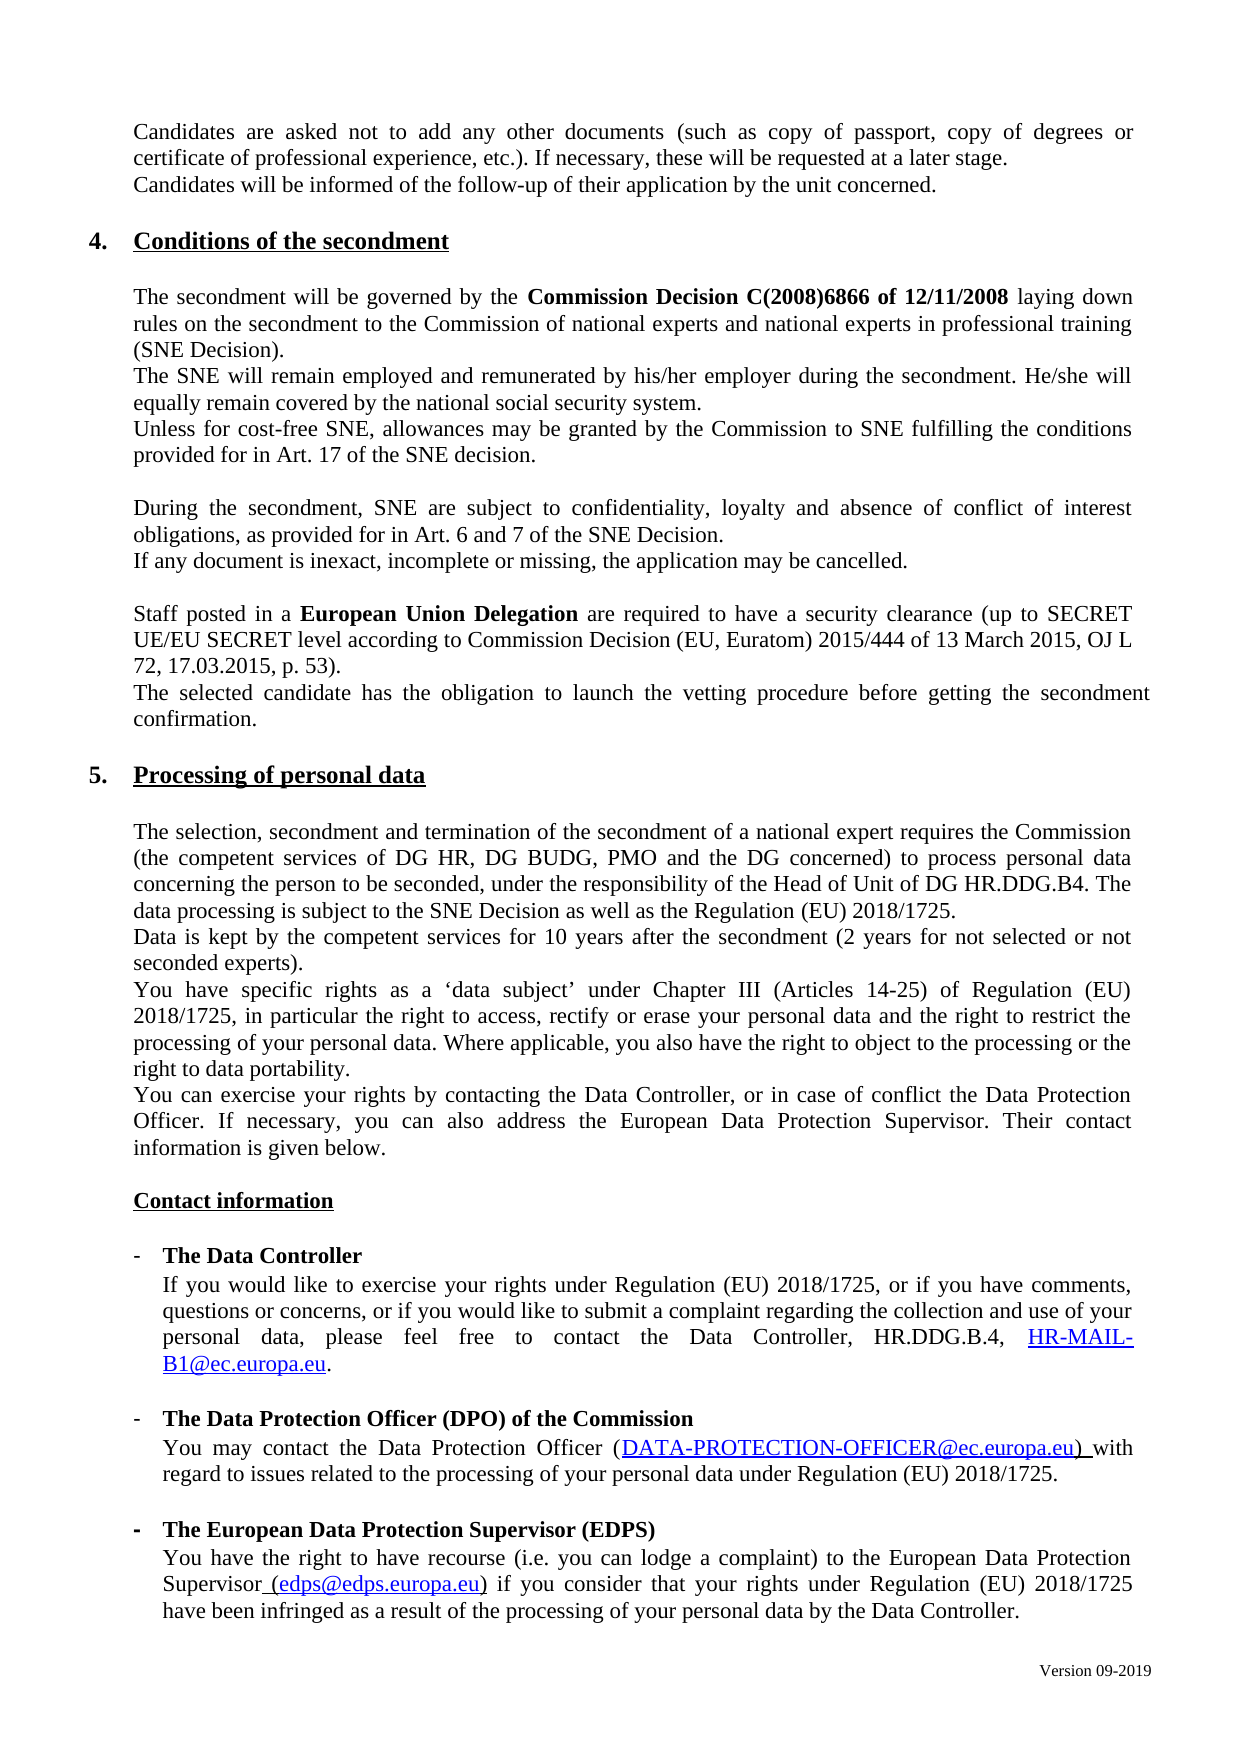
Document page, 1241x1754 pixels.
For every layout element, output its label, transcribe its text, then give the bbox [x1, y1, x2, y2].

list The Data Controller [133, 1239, 1133, 1271]
text You can exercise your rights by contacting the Data Controller, or in case of conflict the Data Protection Officer. If necessary, you can also address the European Data Protection Supervisor. Their contact information is given below. [133, 1081, 1133, 1160]
text 5. Processing of personal data [89, 760, 1152, 789]
text Unless for cost-free SNE, allowances may be granted by the Commission to SNE fulfilling the conditions provided for in Art. 17 of the SNE decision. [133, 415, 1133, 468]
text During the secondment, SNE are subject to confidentiality, loyalty and absence of conflict of interest obligations, as provided for in Art. 6 and 7 of the SNE Decision. [133, 494, 1133, 547]
text You have the right to have recourse (i.e. you can lodge a complaint) to the European Data Protection Supervisor (edps@edps.europa.eu) if you consider that your rights under Regulation (EU) 2018/1725 have been infringed as a result of the processing of your personal data by the Data Controller. [162, 1544, 1133, 1623]
text 4. Conditions of the secondment [89, 226, 1152, 255]
list The Data Protection Officer (DPO) of the Commission [133, 1402, 1133, 1434]
text Contact information [133, 1187, 1133, 1213]
text You may contact the Data Protection Officer (DATA-PROTECTION-OFFICER@ec.europa.eu) with regard to issues related to the processing of your personal data under Regulation (EU) 2018/1725. [162, 1434, 1133, 1486]
text You have specific rights as a ‘data subject’ under Chapter III (Articles 14-25) of Regulation (EU) 2018/1725, in particular the right to access, rectify or erase your personal data and the right to restrict the processing of your personal data. Where applicable, you also have the right to object to the processing or the right to data portability. [133, 976, 1133, 1081]
text The selected candidate has the obligation to launch the vetting procedure before getting the secondment confirmation. [133, 679, 1152, 731]
text If you would like to exercise your rights under Regulation (EU) 2018/1725, or if you have comments, questions or concerns, or if you would like to submit a complaint regarding the collection and use of your personal data, please feel free to contact the Data Controller, HR.DDG.B.4, HR-MAIL-B1@ec.europa.eu. [162, 1271, 1133, 1376]
text Data is kept by the competent services for 10 years after the secondment (2 years for not selected or not seconded experts). [133, 923, 1133, 976]
text The secondment will be governed by the Commission Decision C(2008)6866 of 12/11/2008 laying down rules on the secondment to the Commission of national experts and national experts in professional training (SNE Decision). [133, 283, 1133, 362]
text The SNE will remain employed and remunerated by his/her employer during the secondment. He/she will equally remain covered by the national social security system. [133, 362, 1133, 415]
text Candidates are asked not to add any other documents (such as copy of passport, copy of degrees or certificate of professional experience, etc.). If necessary, these will be requested at a later stage. [133, 118, 1135, 171]
list The European Data Protection Supervisor (EDPS) [133, 1513, 1133, 1544]
text If any document is inexact, incomplete or missing, the application may be cancelled. [133, 547, 1133, 573]
text The selection, secondment and termination of the secondment of a national expert requires the Commission (the competent services of DG HR, DG BUDG, PMO and the DG concerned) to process personal data concerning the person to be seconded, under the responsibility of the Head of Unit of DG HR.DDG.B4. The data processing is subject to the SNE Decision as well as the Regulation (EU) 2018/1725. [133, 818, 1133, 923]
text Candidates will be informed of the follow-up of their application by the unit concerned. [133, 171, 1152, 197]
text Staff posted in a European Union Delegation are required to have a security clearance (up to SECRET UE/EU SECRET level according to Commission Decision (EU, Euratom) 2015/444 of 13 March 2015, OJ L 72, 17.03.2015, p. 53). [133, 600, 1133, 679]
